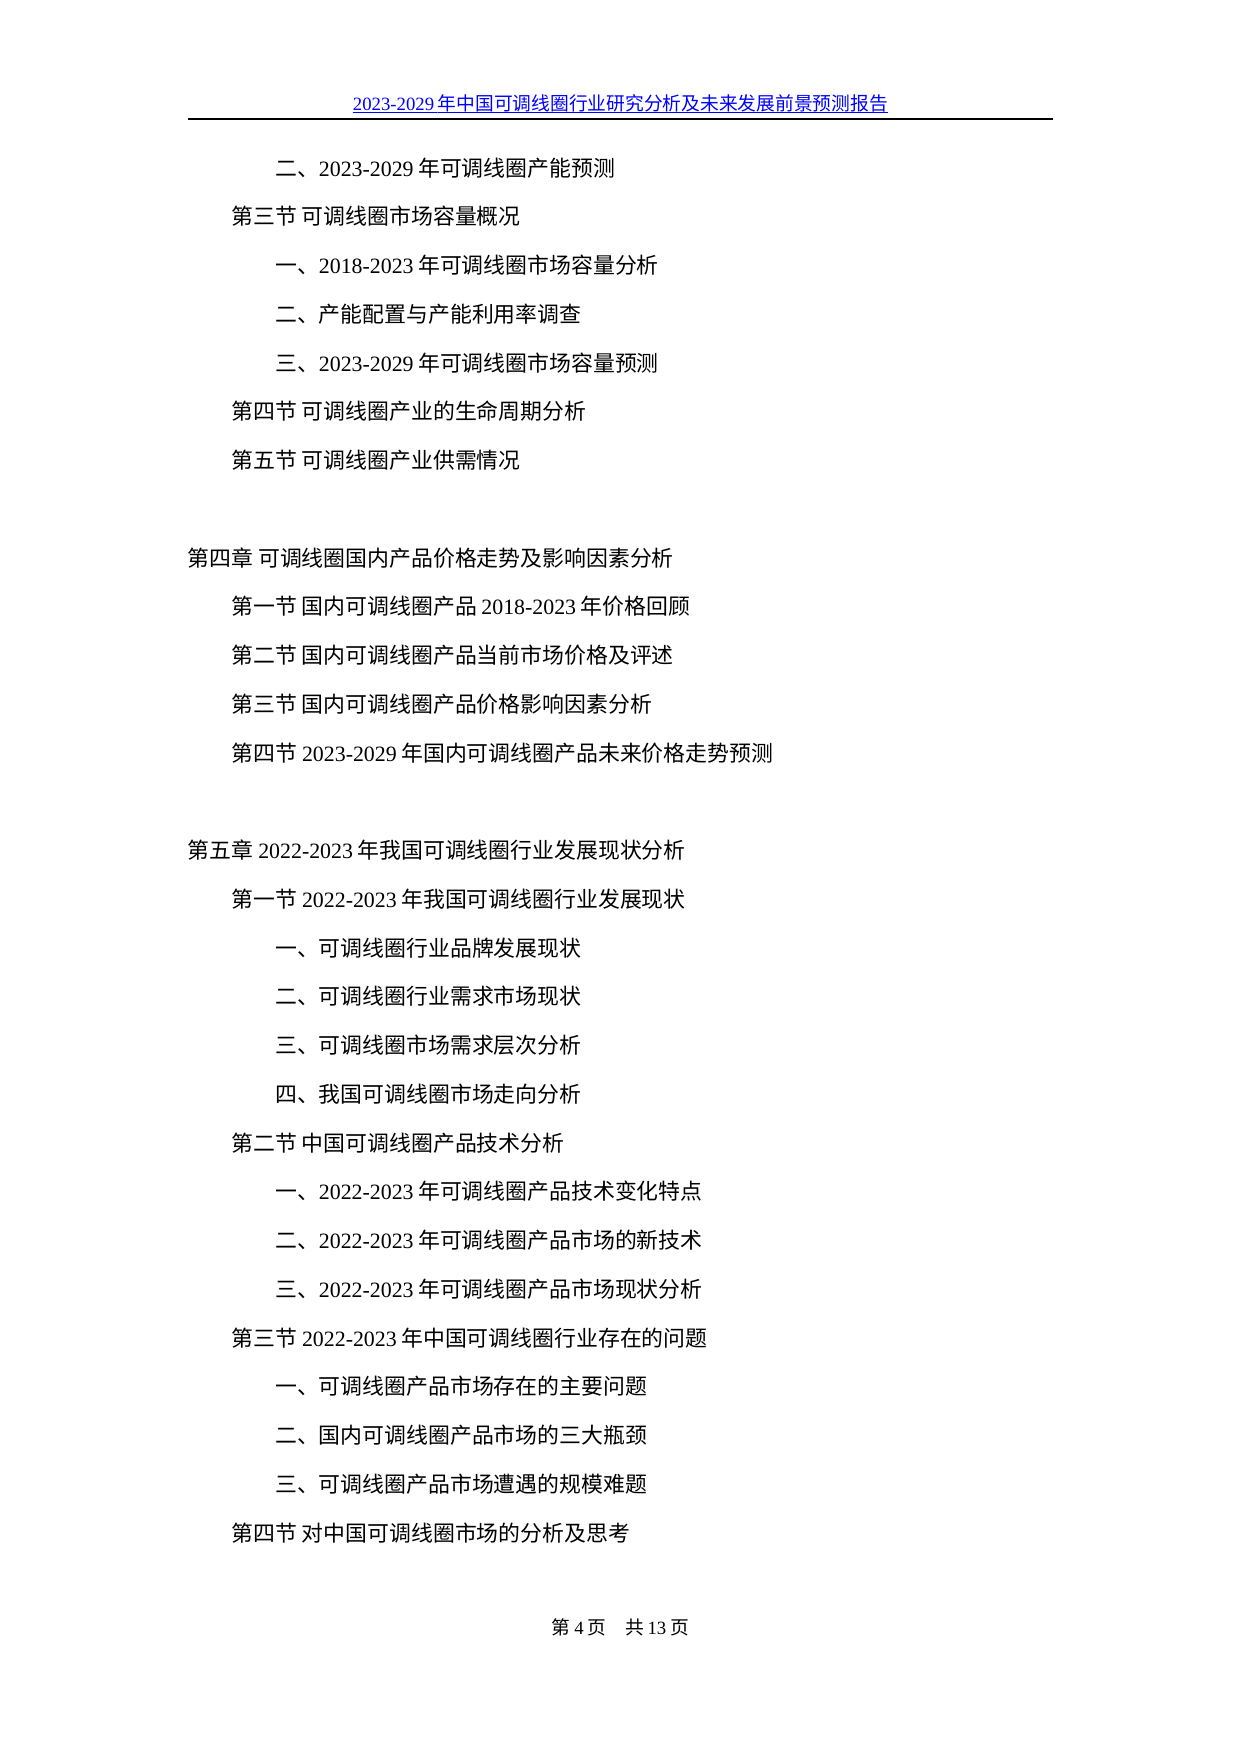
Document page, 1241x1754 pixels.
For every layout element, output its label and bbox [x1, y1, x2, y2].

text [187, 150, 1053, 1548]
